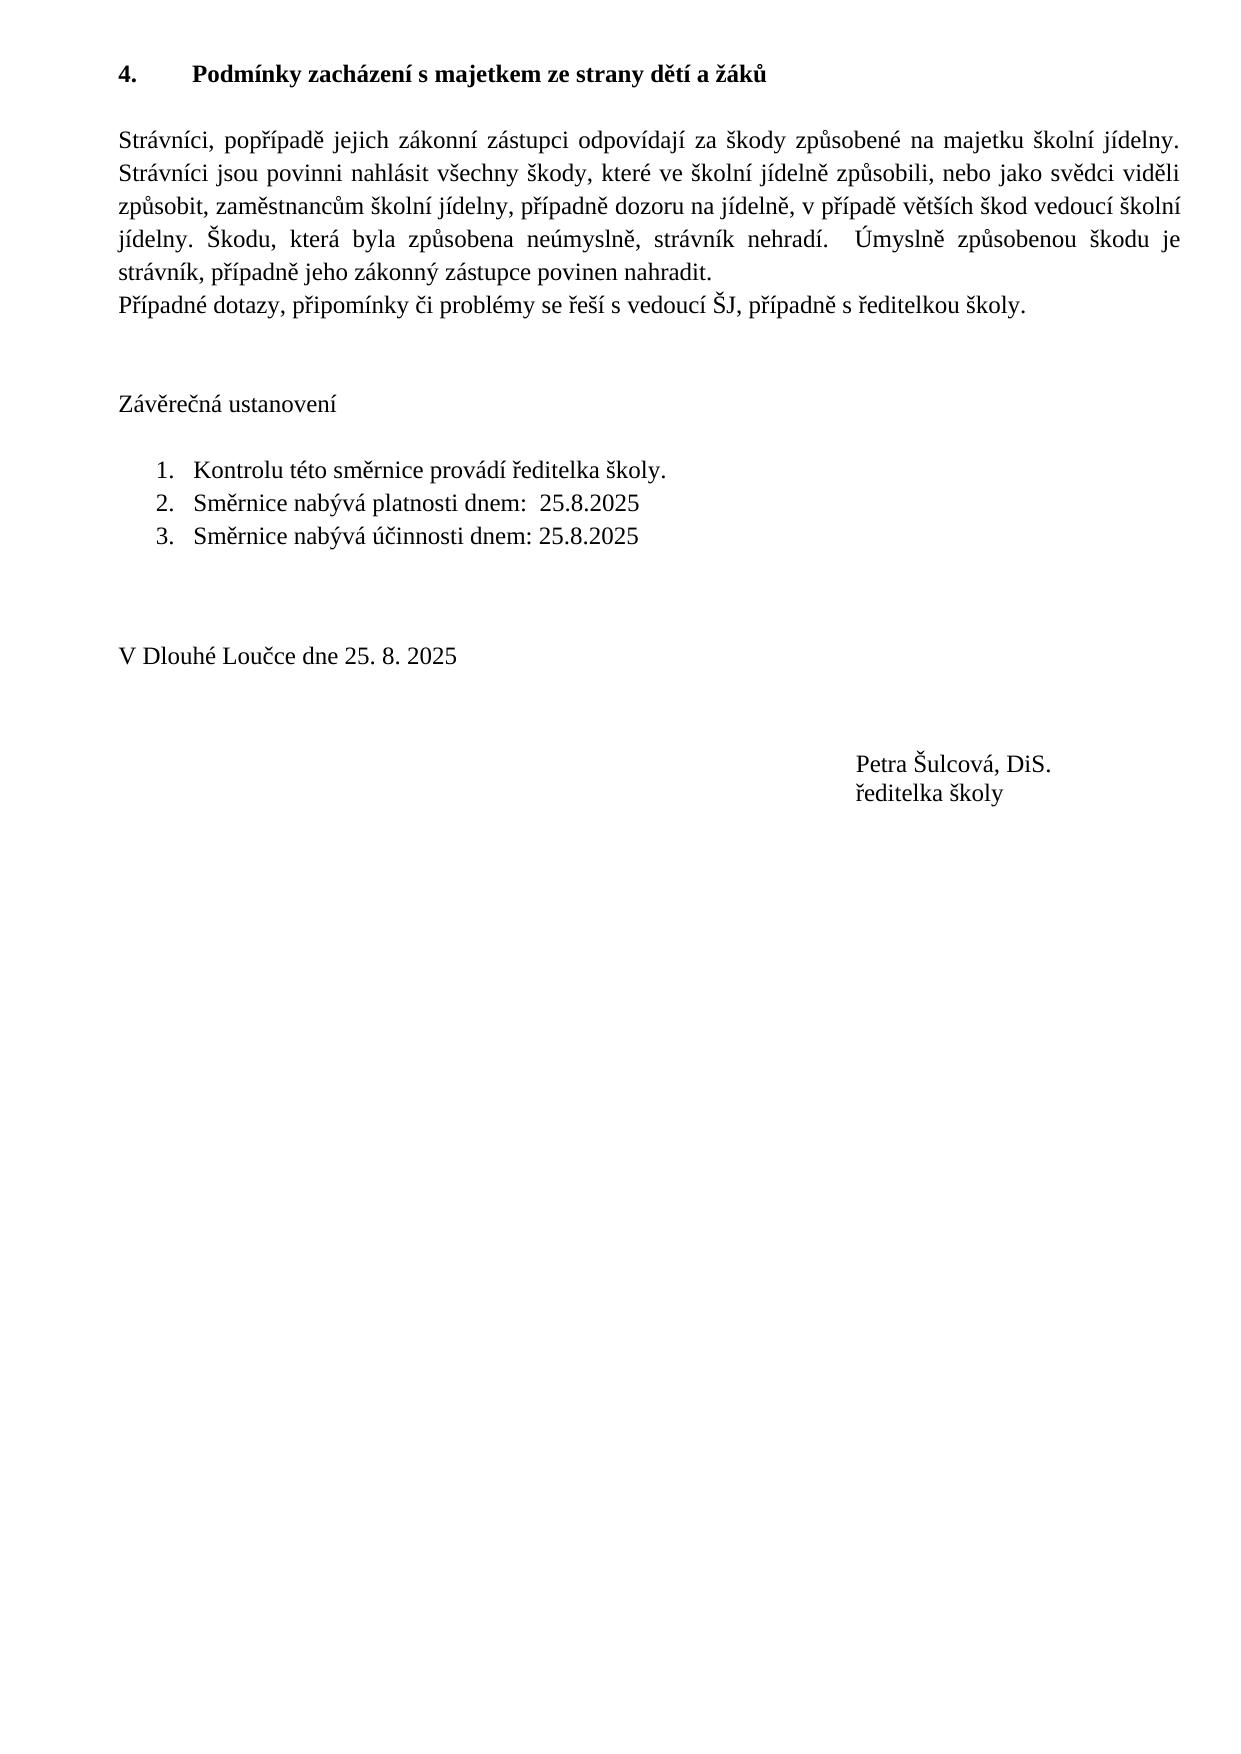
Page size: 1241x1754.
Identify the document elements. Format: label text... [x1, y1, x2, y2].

list Kontrolu této směrnice provádí ředitelka školy. [156, 455, 1181, 484]
text ředitelka školy [118, 778, 1181, 806]
list Závěrečná ustanovení [118, 389, 1181, 418]
list Směrnice nabývá platnosti dnem: 25.8.2025 [156, 488, 1181, 517]
list Případné dotazy, připomínky či problémy se řeší s vedoucí ŠJ, případně s ředitelkou školy. [118, 290, 1181, 319]
list Strávníci, popřípadě jejich zákonní zástupci odpovídají za škody způsobené na majetku školní jídelny. Strávníci jsou povinni nahlásit všechny škody, které ve školní jídelně způsobili, nebo jako svědci viděli způsobit, zaměstnancům školní jídelny, případně dozoru na jídelně, v případě větších škod vedoucí školní jídelny. Škodu, která byla způsobena neúmyslně, strávník nehradí. Úmyslně způsobenou škodu je strávník, případně jeho zákonný zástupce povinen nahradit. [118, 125, 1181, 286]
list Podmínky zacházení s majetkem ze strany dětí a žáků [118, 59, 1181, 88]
text Petra Šulcová, DiS. [118, 749, 1181, 778]
text V Dlouhé Loučce dne 25. 8. 2025 [118, 641, 1181, 670]
list Směrnice nabývá účinnosti dnem: 25.8.2025 [156, 521, 1181, 550]
